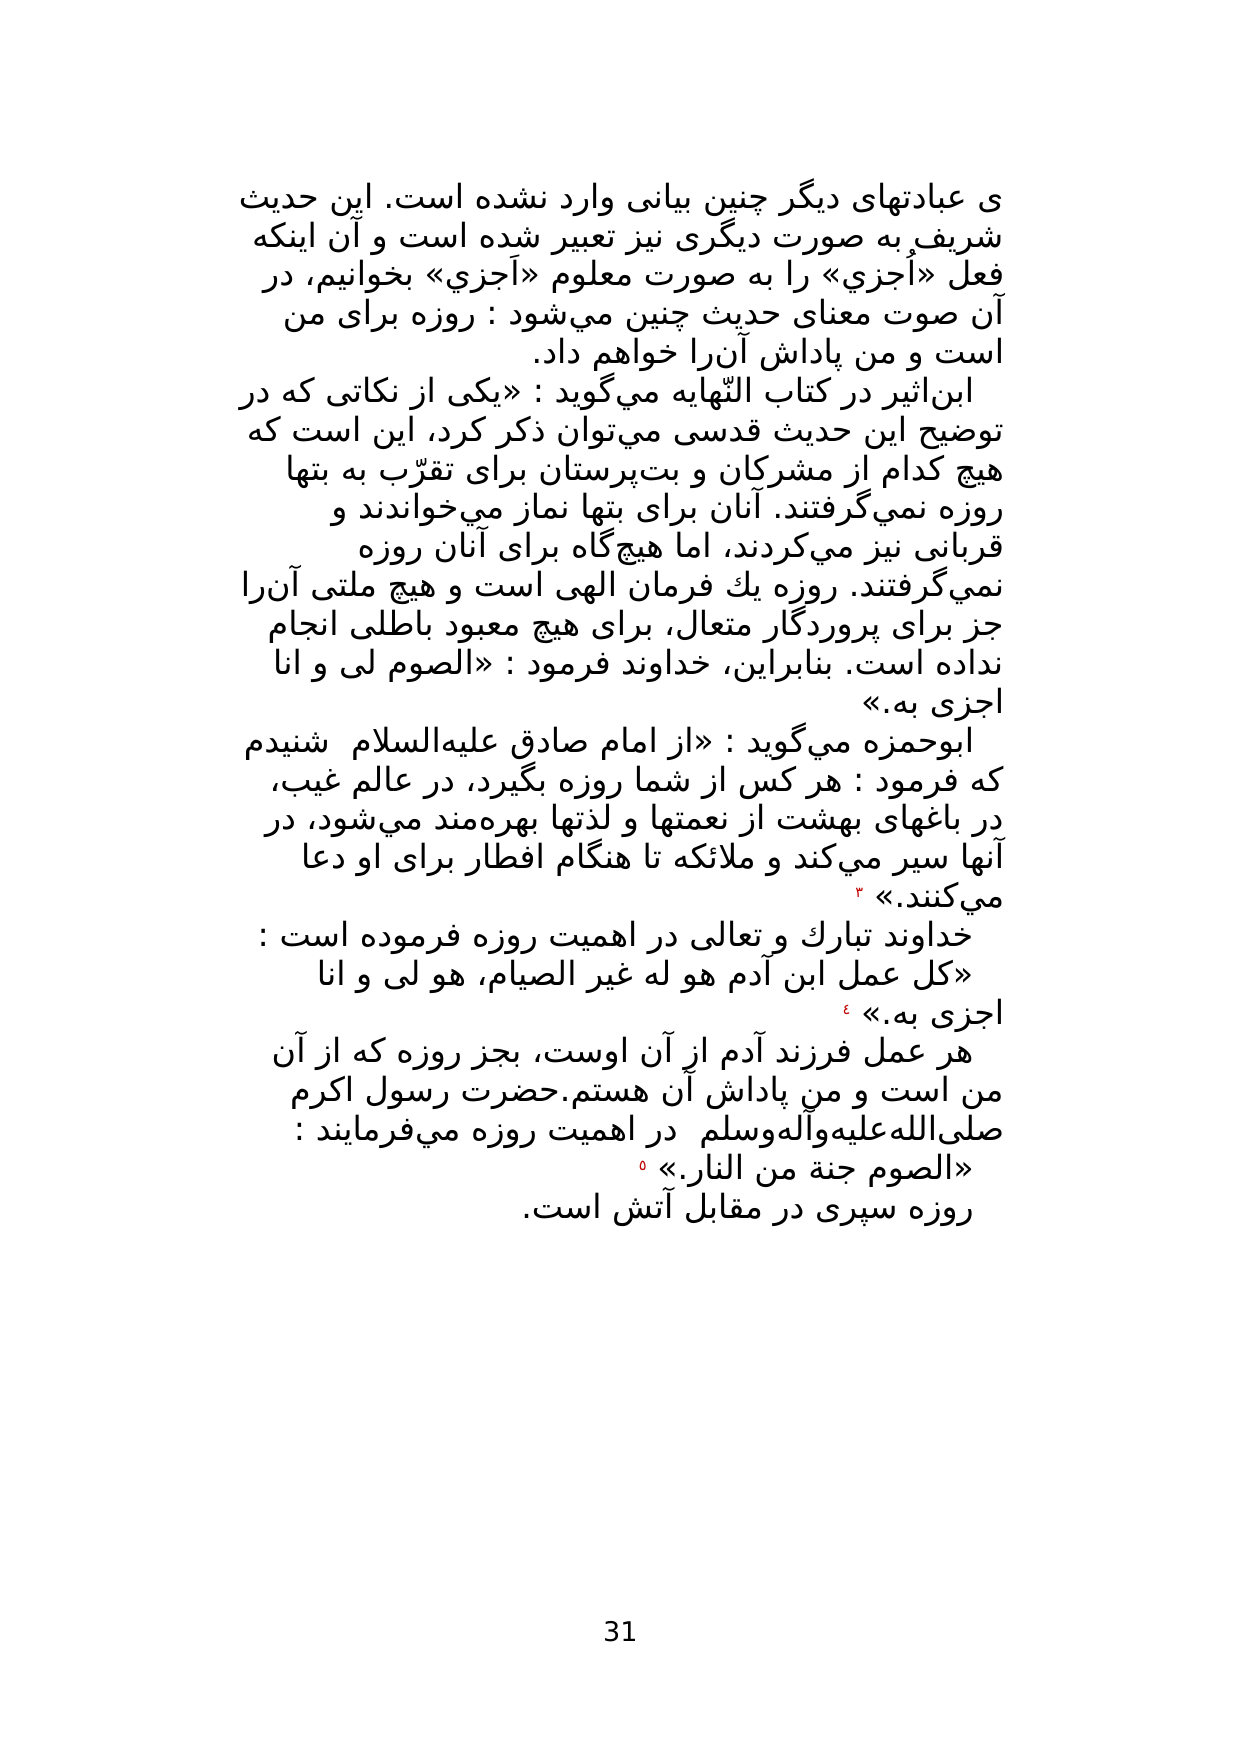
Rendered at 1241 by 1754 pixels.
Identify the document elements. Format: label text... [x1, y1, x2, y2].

text هر عمل فرزند آدم از آن اوست، بجز روزه كه از آن من است و من پاداش آن هستم.حضرت رسول اكرم صلى‌الله‌عليه‌وآله‌وسلم در اهميت روزه مي‌فرمايند : [236, 1032, 1004, 1148]
text روزه سپرى در مقابل آتش است. [236, 1187, 1004, 1226]
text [236, 177, 1004, 371]
text ابن‌اثير در كتاب النّهايه مي‌گويد : «يكى از نكاتى كه در توضيح اين حديث قدسى مي‌‌توان ذكر كرد، اين است كه هيچ كدام از مشركان و بت‌پرستان براى تقرّب به بتها روزه نمي‌گرفتند. آنان براى بتها نماز مي‌خواندند و قربانى نيز مي‌كردند، اما هيچ‌گاه براى آنان روزه نمي‌گرفتند. روزه يك فرمان الهى است و هيچ ملتى آن‌را جز براى پروردگار متعال، براى هيچ معبود باطلى انجام نداده است. بنابراين، خداوند فرمود : «الصوم لى و انا اجزى به.» [236, 371, 1004, 721]
text خداوند تبارك و تعالى در اهميت روزه فرموده است : [236, 915, 1004, 954]
text «الصوم جنة من النار.» ٥ [236, 1148, 1004, 1187]
text «كل عمل ابن آدم هو له غير الصيام، هو لى و انا اجزى به.» ٤ [236, 954, 1004, 1032]
text ابوحمزه مي‌گويد : «از امام صادق عليه‌السلام شنيدم كه فرمود : هر كس از شما روزه بگيرد، در عالم غيب، در باغهاى بهشت از نعمتها و لذتها بهره‌مند مي‌شود، در آنها سير مي‌كند و ملائكه تا هنگام افطار براى او دعا مي‌كنند.» ٣ [236, 721, 1004, 915]
